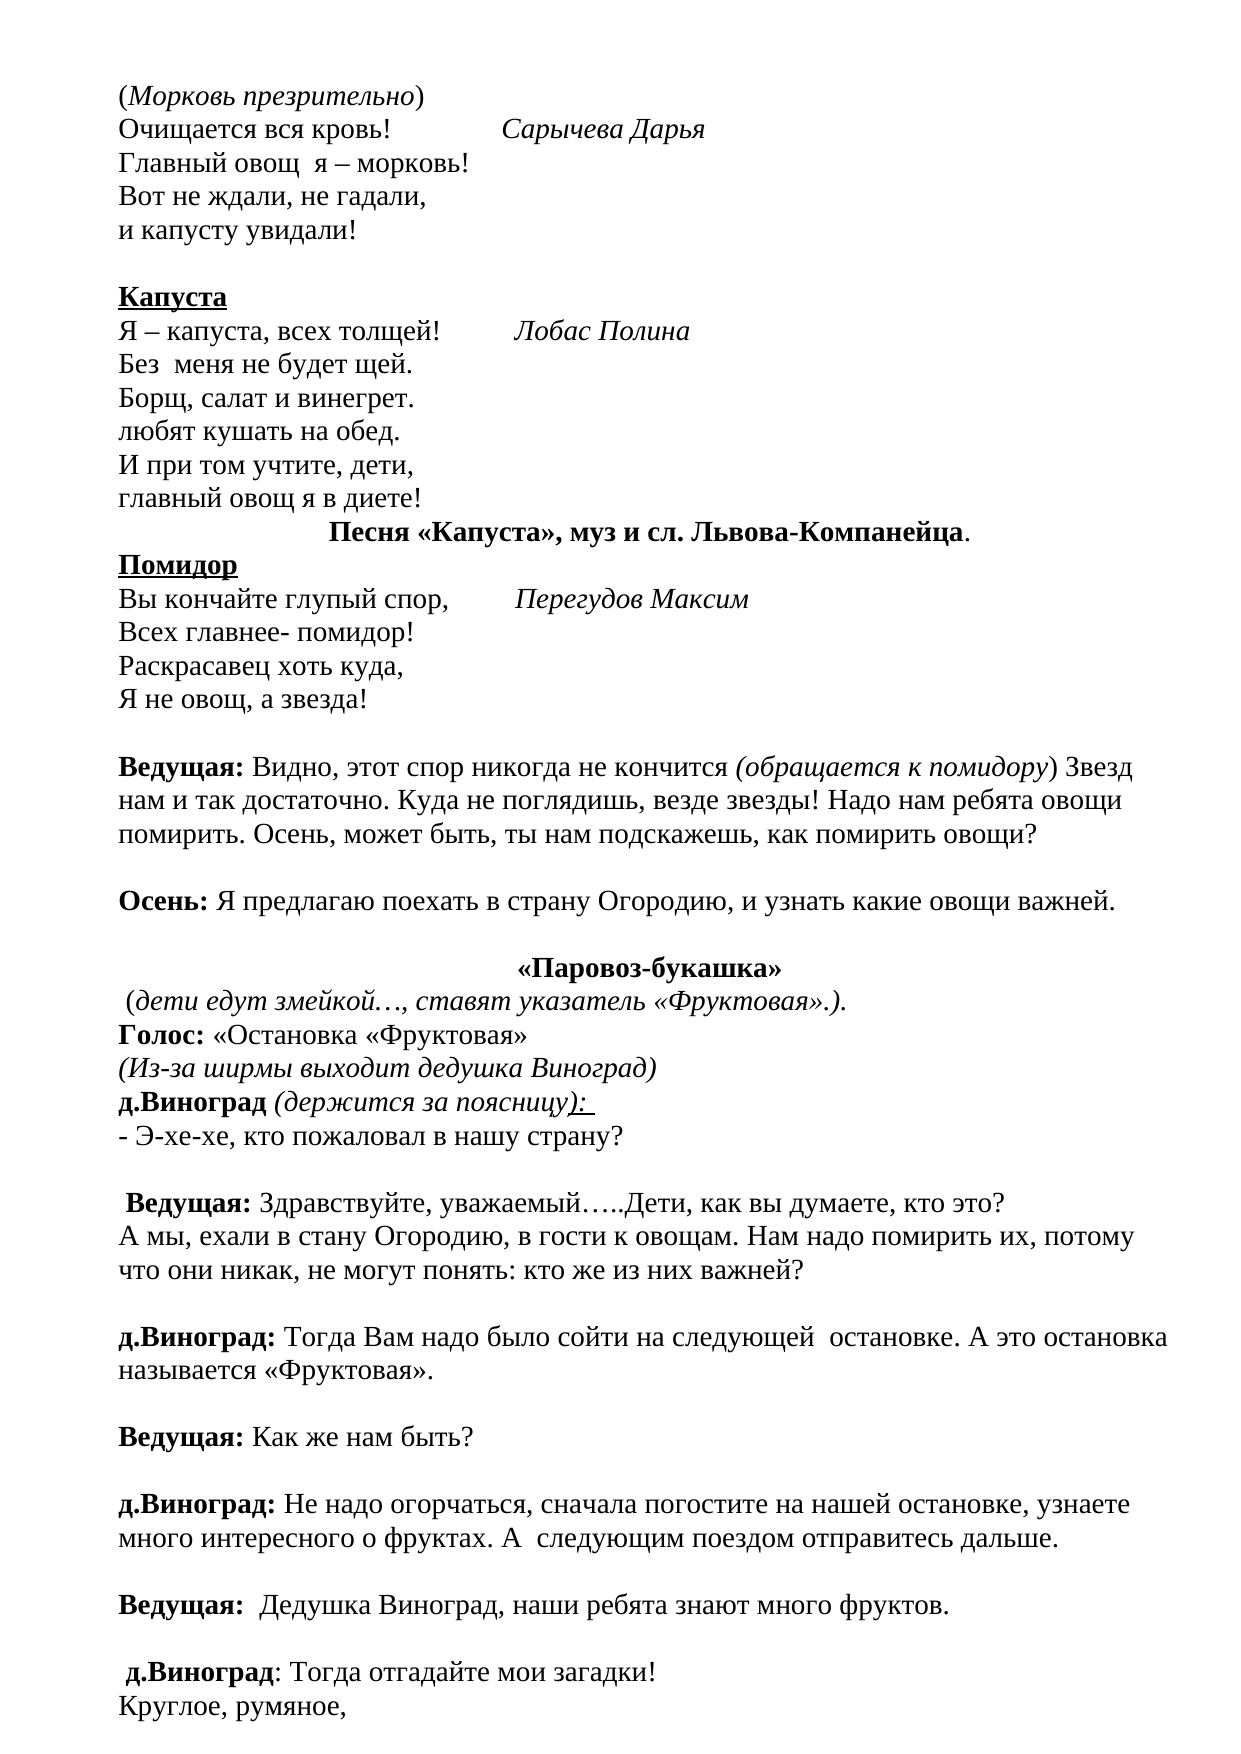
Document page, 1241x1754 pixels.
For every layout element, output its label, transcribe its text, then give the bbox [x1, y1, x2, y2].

text Вы кончайте глупый спор, Перегудов Максим [118, 581, 1181, 614]
text Осень: Я предлагаю поехать в страну Огородию, и узнать какие овощи важней. [118, 883, 1181, 916]
text главный овощ я в диете! [118, 480, 1181, 514]
text «Паровоз-букашка» [118, 950, 1181, 983]
text А мы, ехали в стану Огородию, в гости к овощам. Нам надо помирить их, потому что они никак, не могут понять: кто же из них важней? [118, 1218, 1181, 1285]
text Борщ, салат и винегрет. [118, 380, 1181, 413]
text Ведущая: Как же нам быть? [118, 1419, 1181, 1453]
text д.Виноград: Тогда отгадайте мои загадки! [118, 1654, 1181, 1688]
text (дети едут змейкой…, ставят указатель «Фруктовая».). [118, 983, 1181, 1017]
text д.Виноград (держится за поясницу): [118, 1084, 1181, 1118]
text Всех главнее- помидор! [118, 614, 1181, 648]
text И при том учтите, дети, [118, 447, 1181, 480]
text (Морковь презрительно) [118, 78, 1181, 111]
text д.Виноград: Тогда Вам надо было сойти на следующей остановке. А это остановка называется «Фруктовая». [118, 1319, 1181, 1386]
text и капусту увидали! [118, 212, 1181, 246]
text Я не овощ, а звезда! [118, 682, 1181, 715]
text - Э-хе-хе, кто пожаловал в нашу страну? [118, 1118, 1181, 1151]
text Ведущая: Дедушка Виноград, наши ребята знают много фруктов. [118, 1587, 1181, 1621]
text д.Виноград: Не надо огорчаться, сначала погостите на нашей остановке, узнаете много интересного о фруктах. А следующим поездом отправитесь дальше. [118, 1487, 1181, 1554]
text Вот не ждали, не гадали, [118, 178, 1181, 212]
text Раскрасавец хоть куда, [118, 648, 1181, 682]
text Круглое, румяное, [118, 1688, 1181, 1721]
text Очищается вся кровь! Сарычева Дарья [118, 111, 1181, 145]
text любят кушать на обед. [118, 413, 1181, 447]
text Без меня не будет щей. [118, 346, 1181, 380]
subtitle Помидор [118, 547, 1181, 581]
subtitle Песня «Капуста», муз и сл. Львова-Компанейца. [118, 514, 1181, 547]
subtitle Капуста [118, 279, 1181, 313]
text Ведущая: Видно, этот спор никогда не кончится (обращается к помидору) Звезд нам и так достаточно. Куда не поглядишь, везде звезды! Надо нам ребята овощи помирить. Осень, может быть, ты нам подскажешь, как помирить овощи? [118, 749, 1181, 849]
text Я – капуста, всех толщей! Лобас Полина [118, 313, 1181, 346]
text (Из-за ширмы выходит дедушка Виноград) [118, 1051, 1181, 1084]
text Главный овощ я – морковь! [118, 145, 1181, 178]
text Голос: «Остановка «Фруктовая» [118, 1017, 1181, 1051]
text Ведущая: Здравствуйте, уважаемый…..Дети, как вы думаете, кто это? [118, 1185, 1181, 1218]
